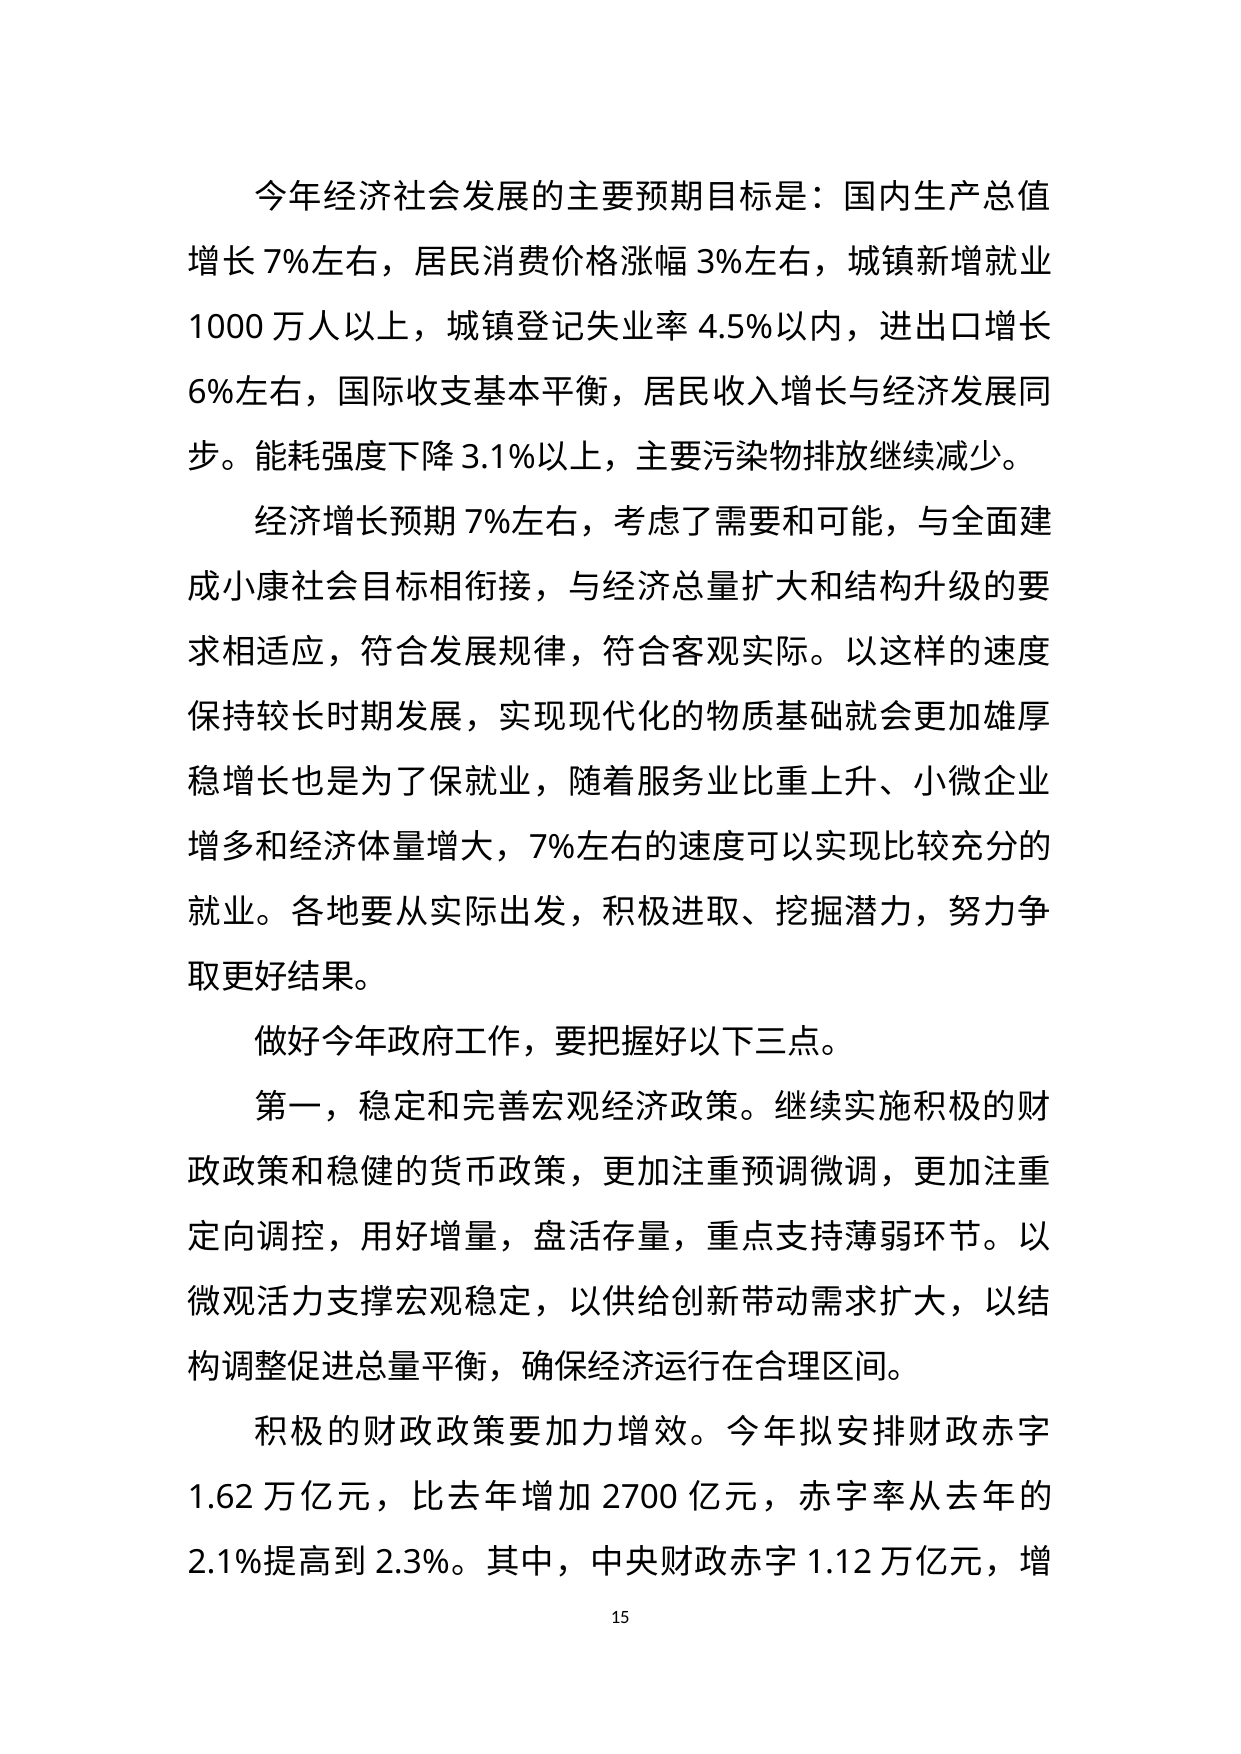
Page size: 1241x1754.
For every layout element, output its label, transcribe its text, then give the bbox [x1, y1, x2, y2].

text 今年经济社会发展的主要预期目标是：国内生产总值增长7%左右，居民消费价格涨幅3%左右，城镇新增就业1000万人以上，城镇登记失业率4.5%以内，进出口增长6%左右，国际收支基本平衡，居民收入增长与经济发展同步。能耗强度下降3.1%以上，主要污染物排放继续减少。 [187, 162, 1053, 487]
text 第一，稳定和完善宏观经济政策。继续实施积极的财政政策和稳健的货币政策，更加注重预调微调，更加注重定向调控，用好增量，盘活存量，重点支持薄弱环节。以微观活力支撑宏观稳定，以供给创新带动需求扩大，以结构调整促进总量平衡，确保经济运行在合理区间。 [187, 1072, 1053, 1397]
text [187, 1397, 1053, 1592]
text 经济增长预期7%左右，考虑了需要和可能，与全面建成小康社会目标相衔接，与经济总量扩大和结构升级的要求相适应，符合发展规律，符合客观实际。以这样的速度保持较长时期发展，实现现代化的物质基础就会更加雄厚。稳增长也是为了保就业，随着服务业比重上升、小微企业增多和经济体量增大，7%左右的速度可以实现比较充分的就业。各地要从实际出发，积极进取、挖掘潜力，努力争取更好结果。 [187, 487, 1053, 1007]
text 做好今年政府工作，要把握好以下三点。 [187, 1007, 1053, 1072]
